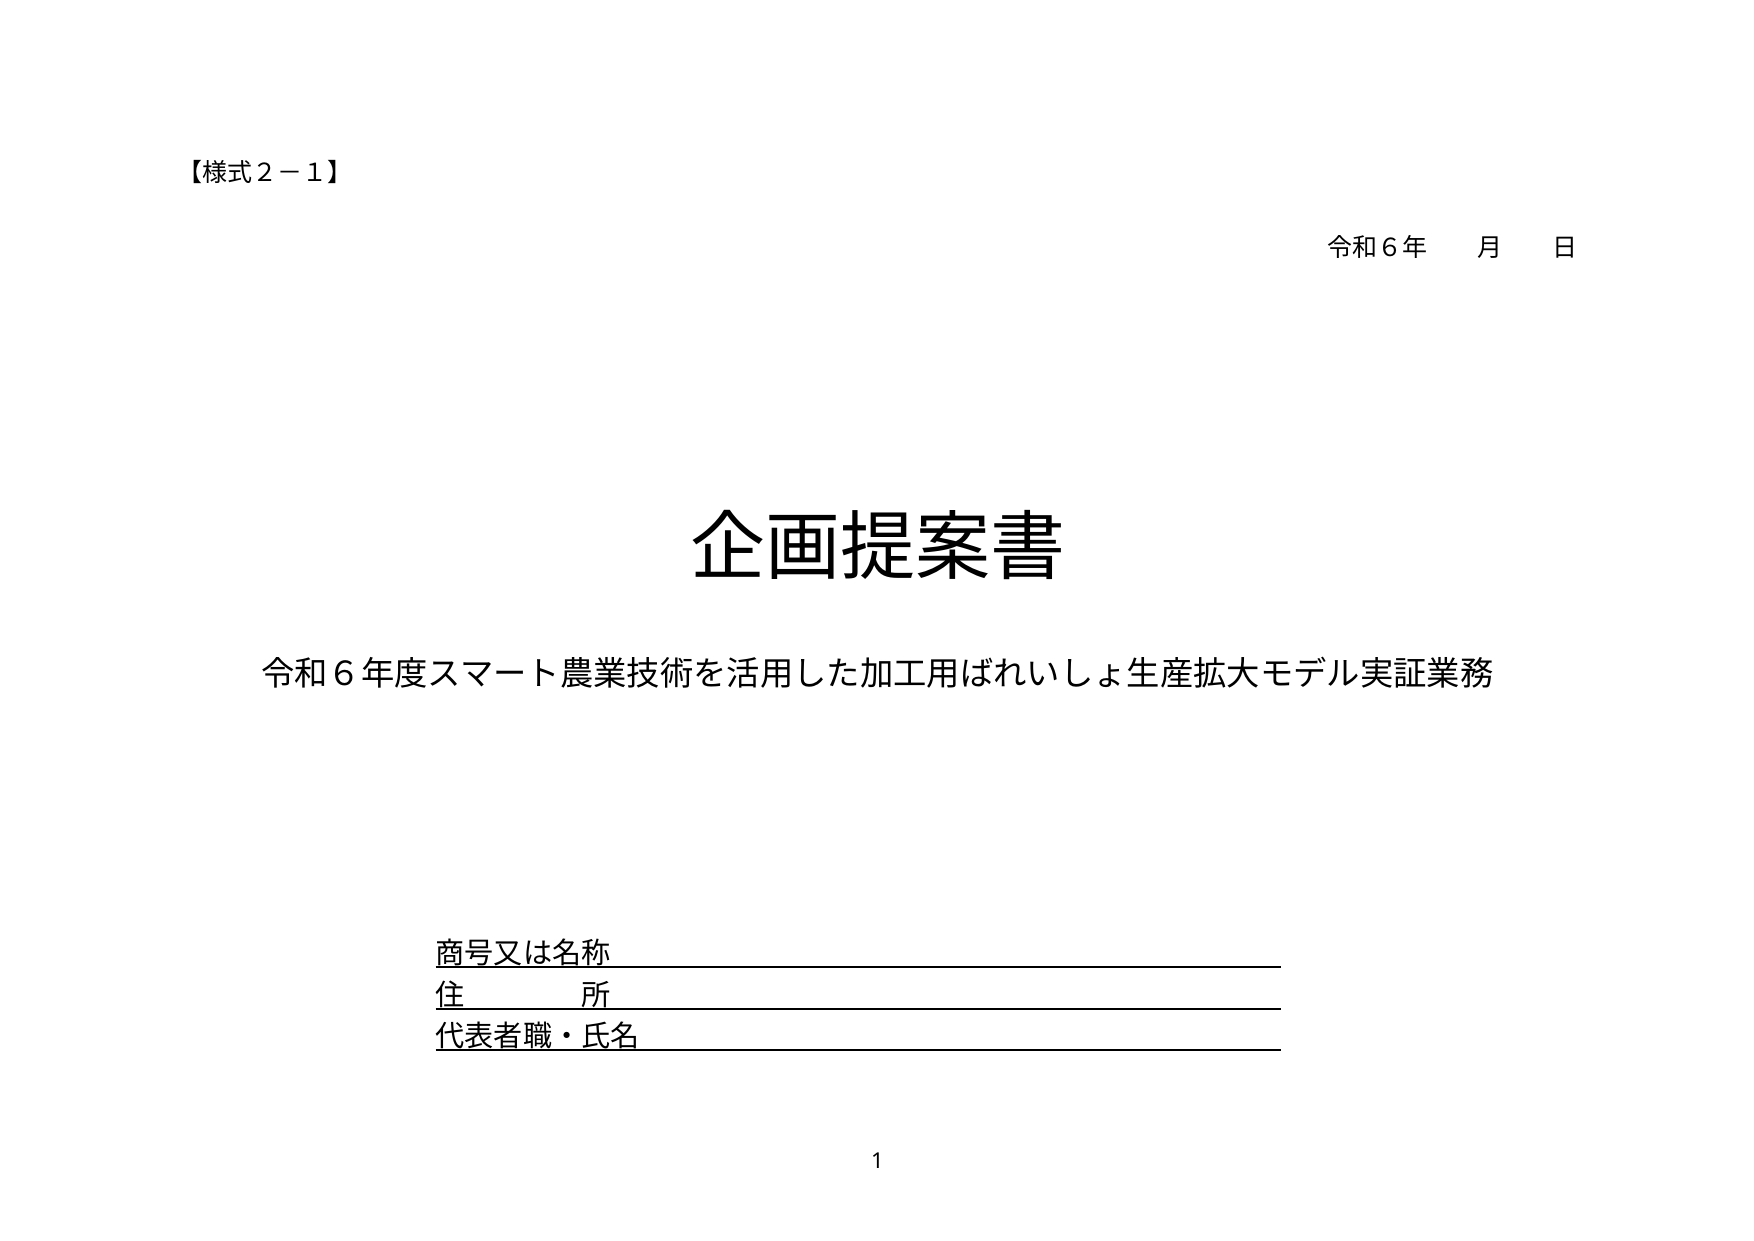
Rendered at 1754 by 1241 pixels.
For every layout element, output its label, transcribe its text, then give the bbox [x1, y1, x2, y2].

text 【様式２－１】 [177, 151, 1577, 189]
text 令和６年 月 日 [177, 226, 1577, 264]
